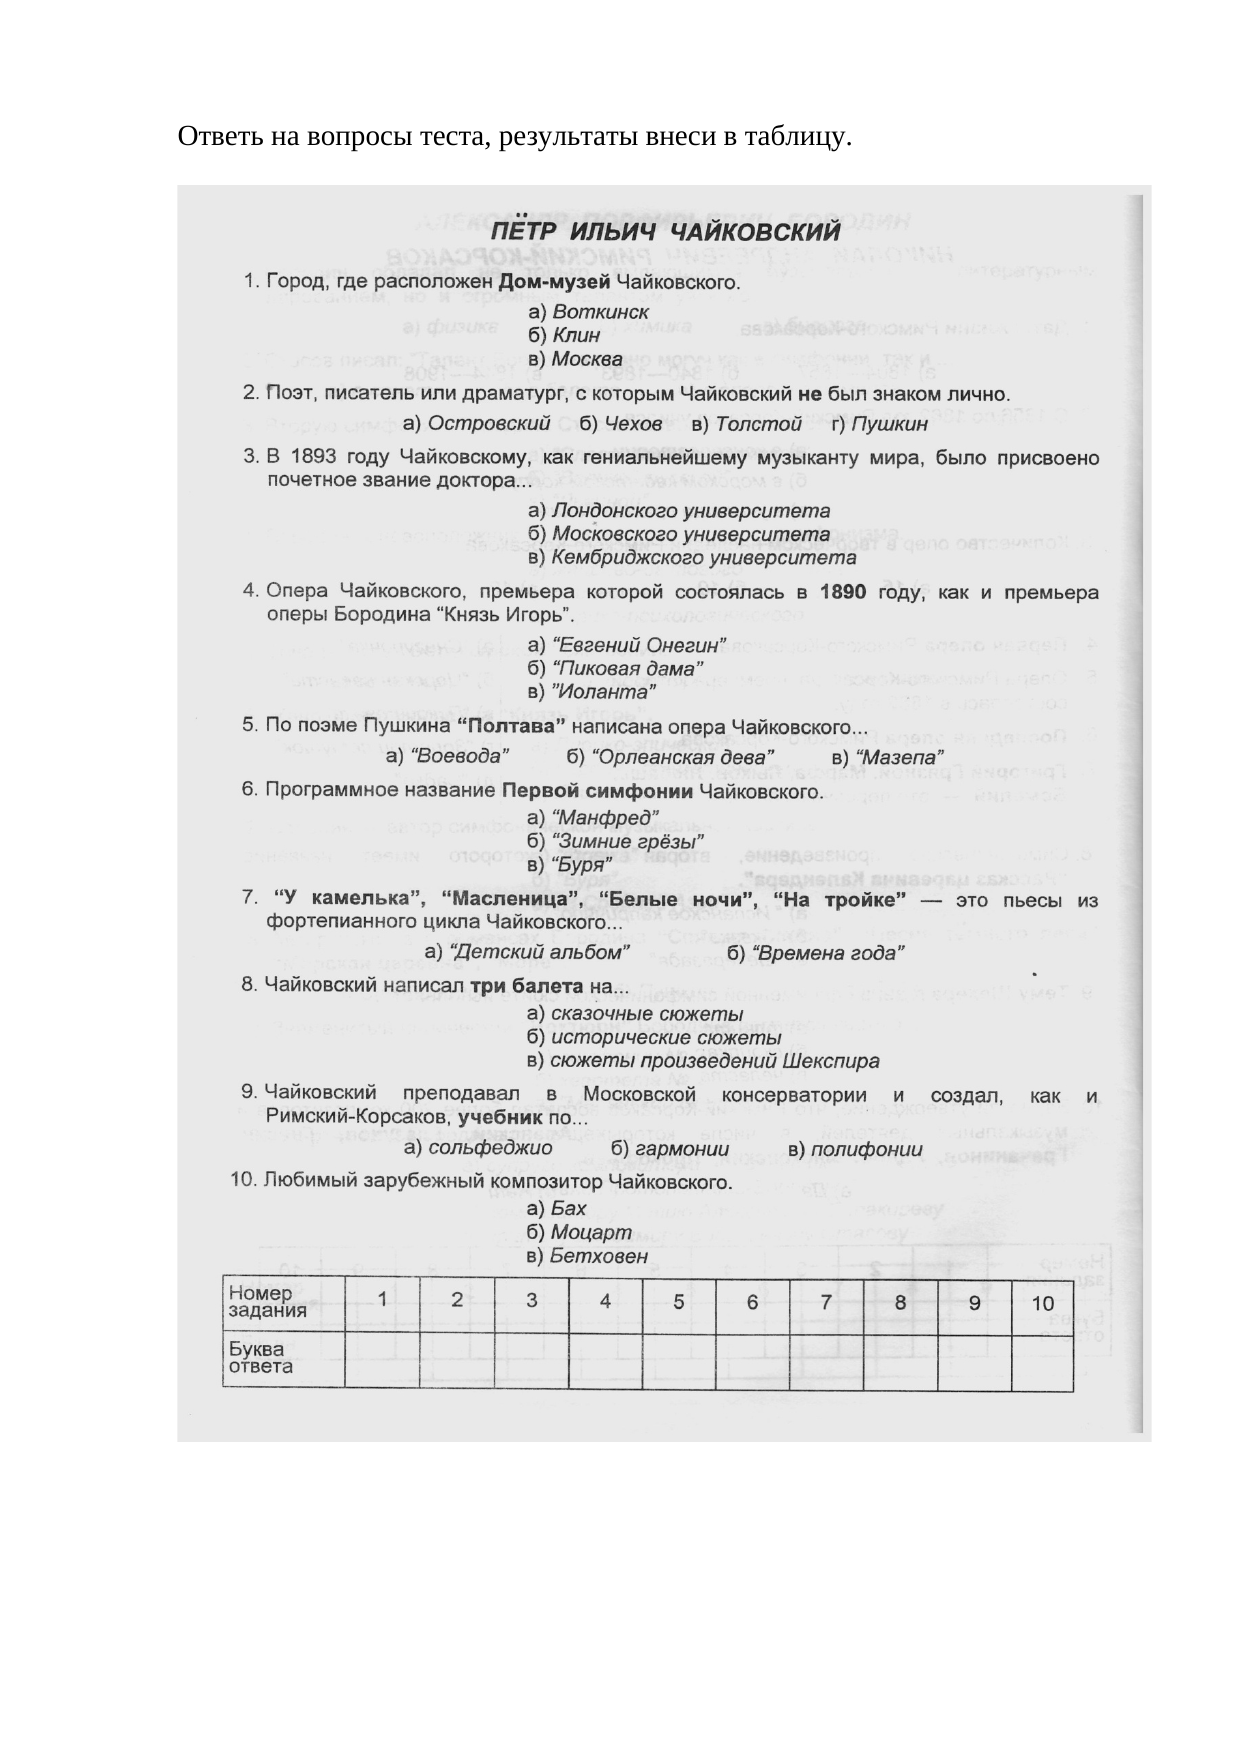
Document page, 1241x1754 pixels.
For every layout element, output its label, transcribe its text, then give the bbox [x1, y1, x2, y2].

picture [177, 185, 1152, 1442]
text Ответь на вопросы теста, результаты внеси в таблицу. [177, 118, 1152, 152]
